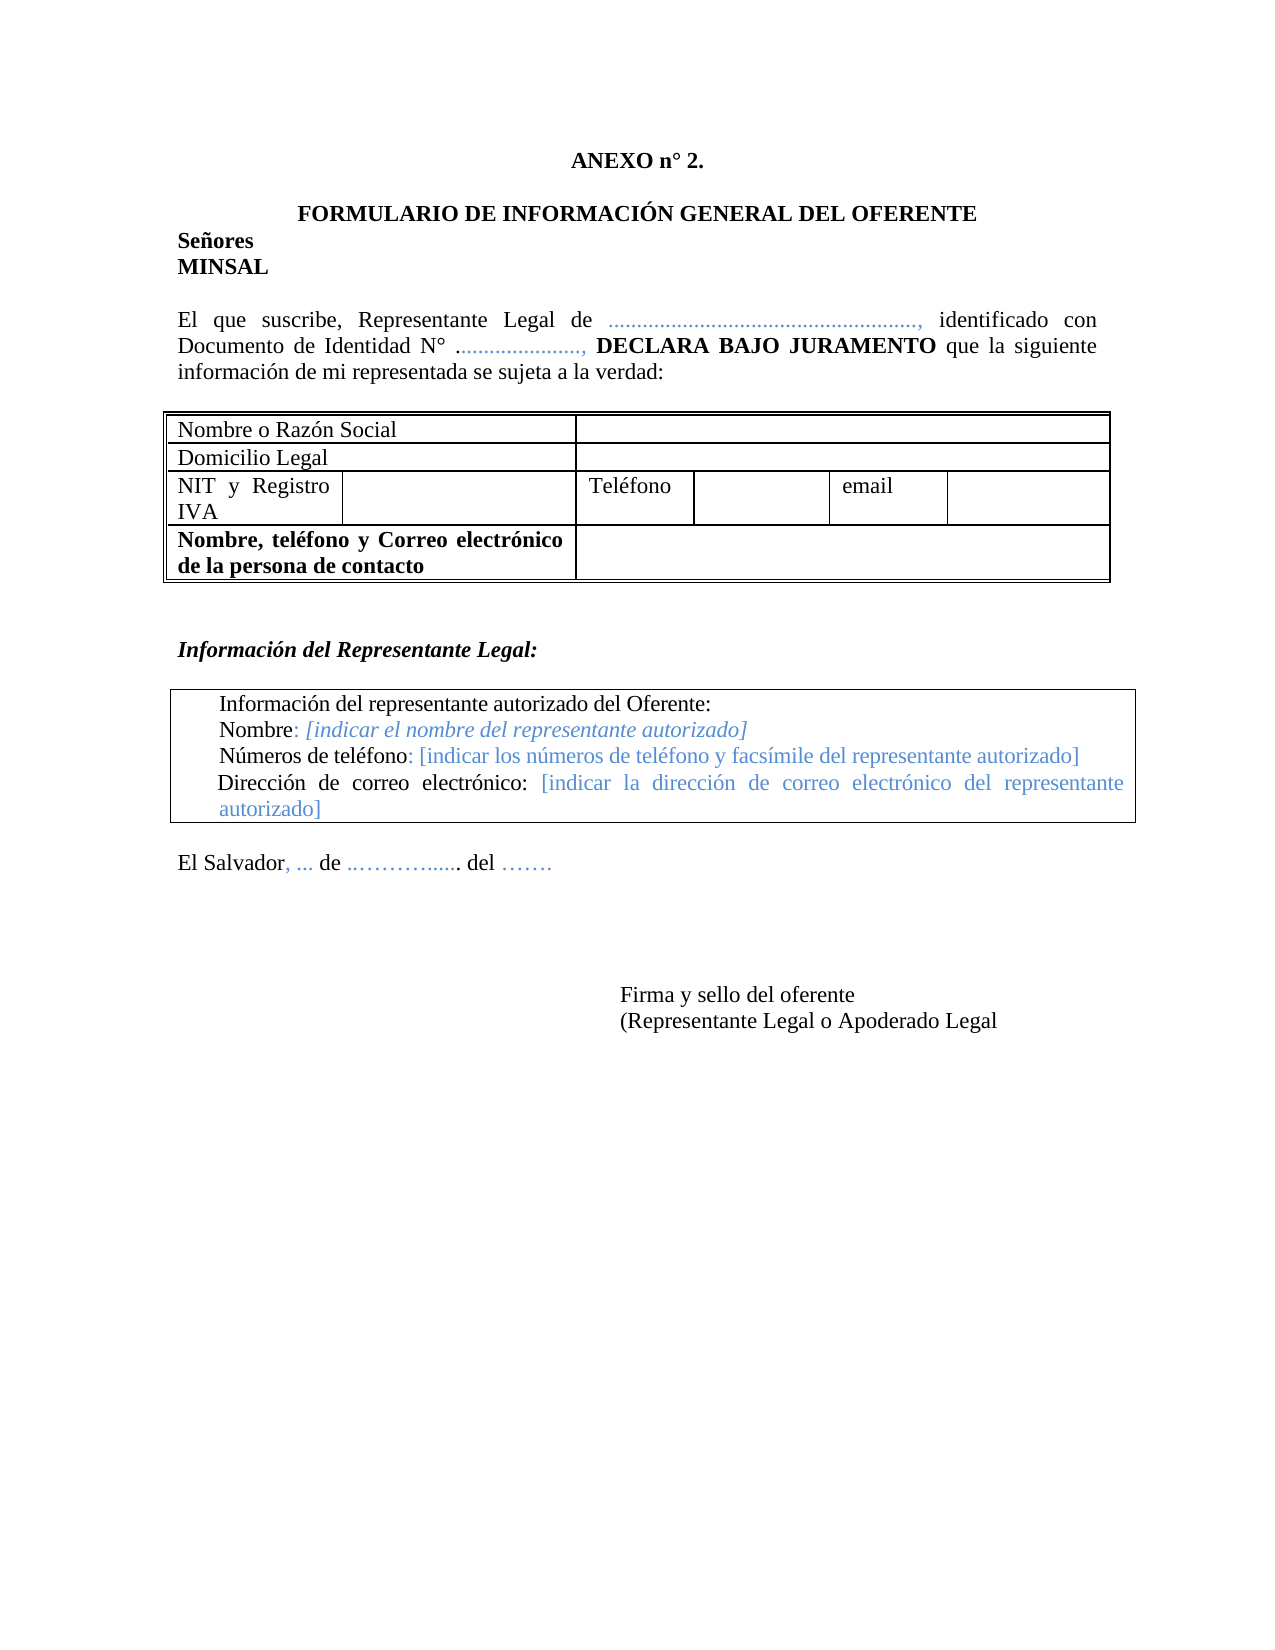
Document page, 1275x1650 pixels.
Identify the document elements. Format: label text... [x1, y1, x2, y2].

table_cell Nombre, teléfono y Correo electrónico de la persona de contacto [167, 525, 575, 579]
text El Salvador, ... de ..………...... del ……. [177, 849, 1102, 875]
table_cell [577, 444, 1109, 470]
table_cell Teléfono [577, 472, 693, 524]
table_cell [695, 472, 829, 524]
text (Representante Legal o Apoderado Legal [546, 1007, 1098, 1033]
text MINSAL [177, 253, 1098, 279]
table_cell NIT y Registro IVA [167, 471, 342, 524]
table_cell [577, 526, 1109, 579]
text Firma y sello del oferente [620, 981, 1098, 1007]
table_cell email [830, 472, 947, 524]
table_header Información del representante autorizado del Oferente: Nombre: [indicar el nombre del representante autorizado] Números de teléfono: [indicar los números de teléfono y facsímile del representante autorizado] Dirección de correo electrónico: [indicar la dirección de correo electrónico del representante autorizado] [171, 690, 1135, 822]
text FORMULARIO DE INFORMACIÓN GENERAL DEL OFERENTE [177, 200, 1098, 227]
table_header Nombre o Razón Social [167, 416, 575, 442]
table_header [577, 416, 1109, 442]
table_cell [343, 472, 575, 524]
text Información del Representante Legal: [177, 636, 1098, 662]
text ANEXO n° 2. [177, 148, 1098, 174]
text El que suscribe, Representante Legal de ......................................................, identificado con Documento de Identidad N° ......................, DECLARA BAJO JURAMENTO que la siguiente información de mi representada se sujeta a la verdad: [177, 306, 1097, 385]
text Señores [177, 227, 1098, 253]
table_cell Domicilio Legal [167, 443, 575, 470]
table_cell [948, 472, 1109, 524]
